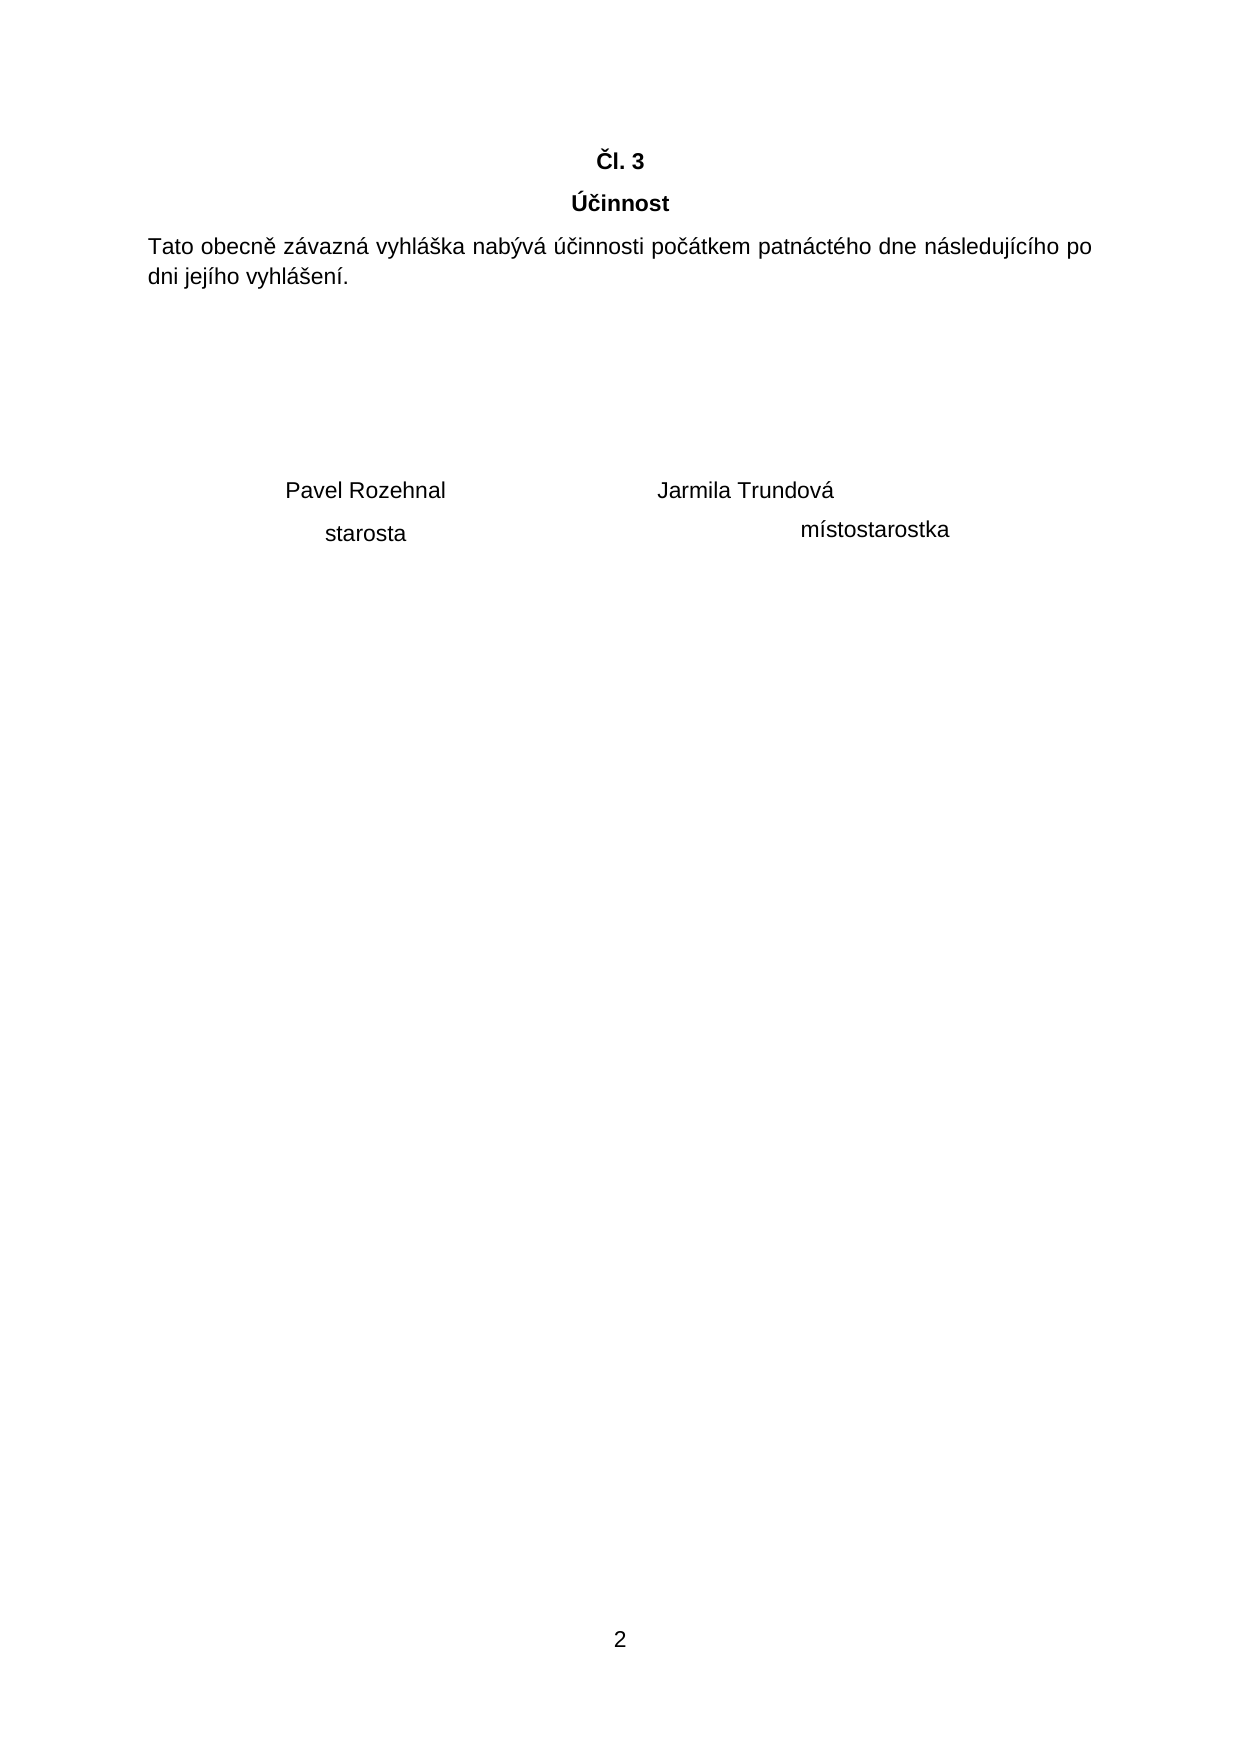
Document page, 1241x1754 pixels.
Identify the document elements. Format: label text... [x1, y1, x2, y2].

text Pavel Rozehnal [148, 477, 583, 503]
text místostarostka [657, 516, 1093, 542]
text starostaJarmila Trundová [148, 519, 583, 546]
text Tato obecně závazná vyhláška nabývá účinnosti počátkem patnáctého dne následujícího po dni jejího vyhlášení. [148, 233, 1093, 289]
text Účinnost [148, 190, 1093, 217]
text Čl. 3 [148, 148, 1093, 174]
